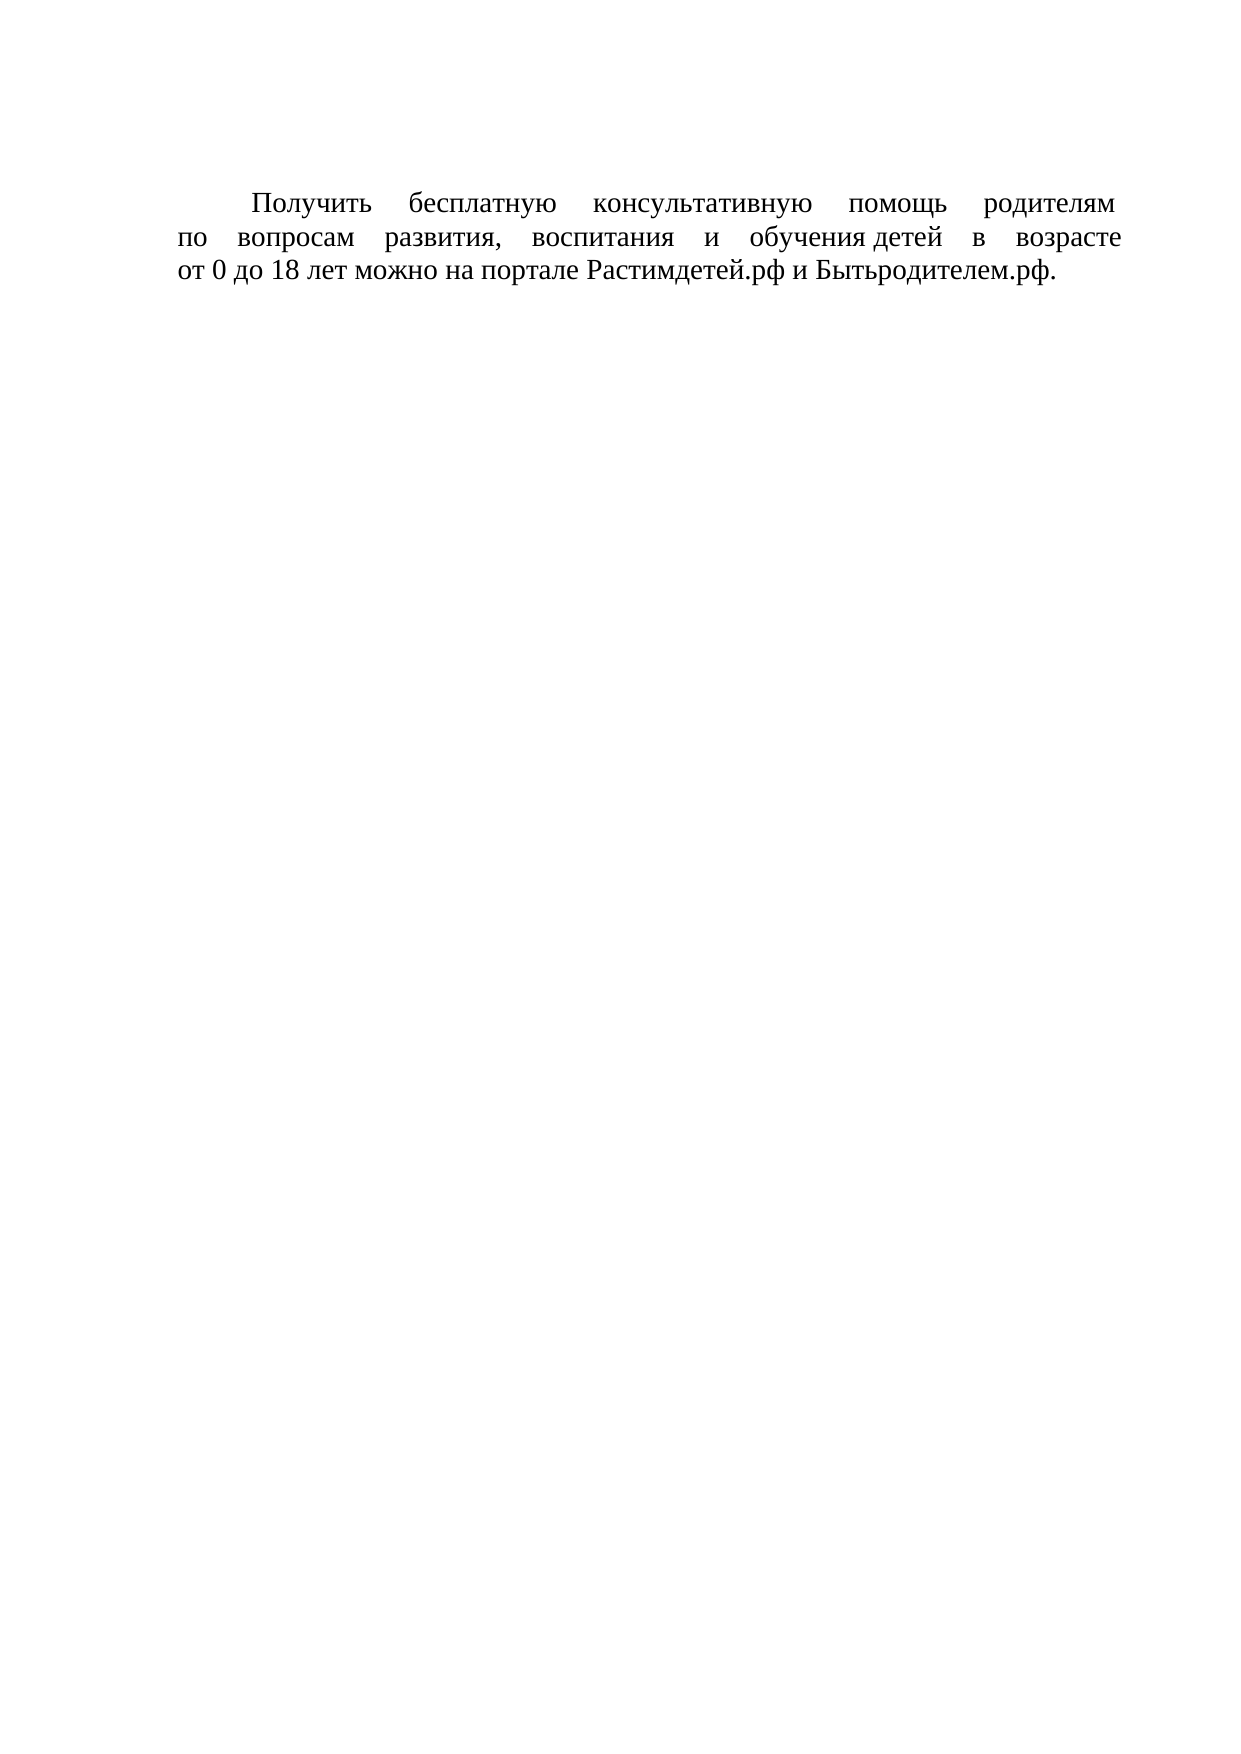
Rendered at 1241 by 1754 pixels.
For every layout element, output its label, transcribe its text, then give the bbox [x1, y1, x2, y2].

text Получить бесплатную консультативную помощь родителям по вопросам развития, воспитания и обучения детей в возрасте от 0 до 18 лет можно на портале Растимдетей.рф и Бытьродителем.рф. [177, 185, 1152, 344]
